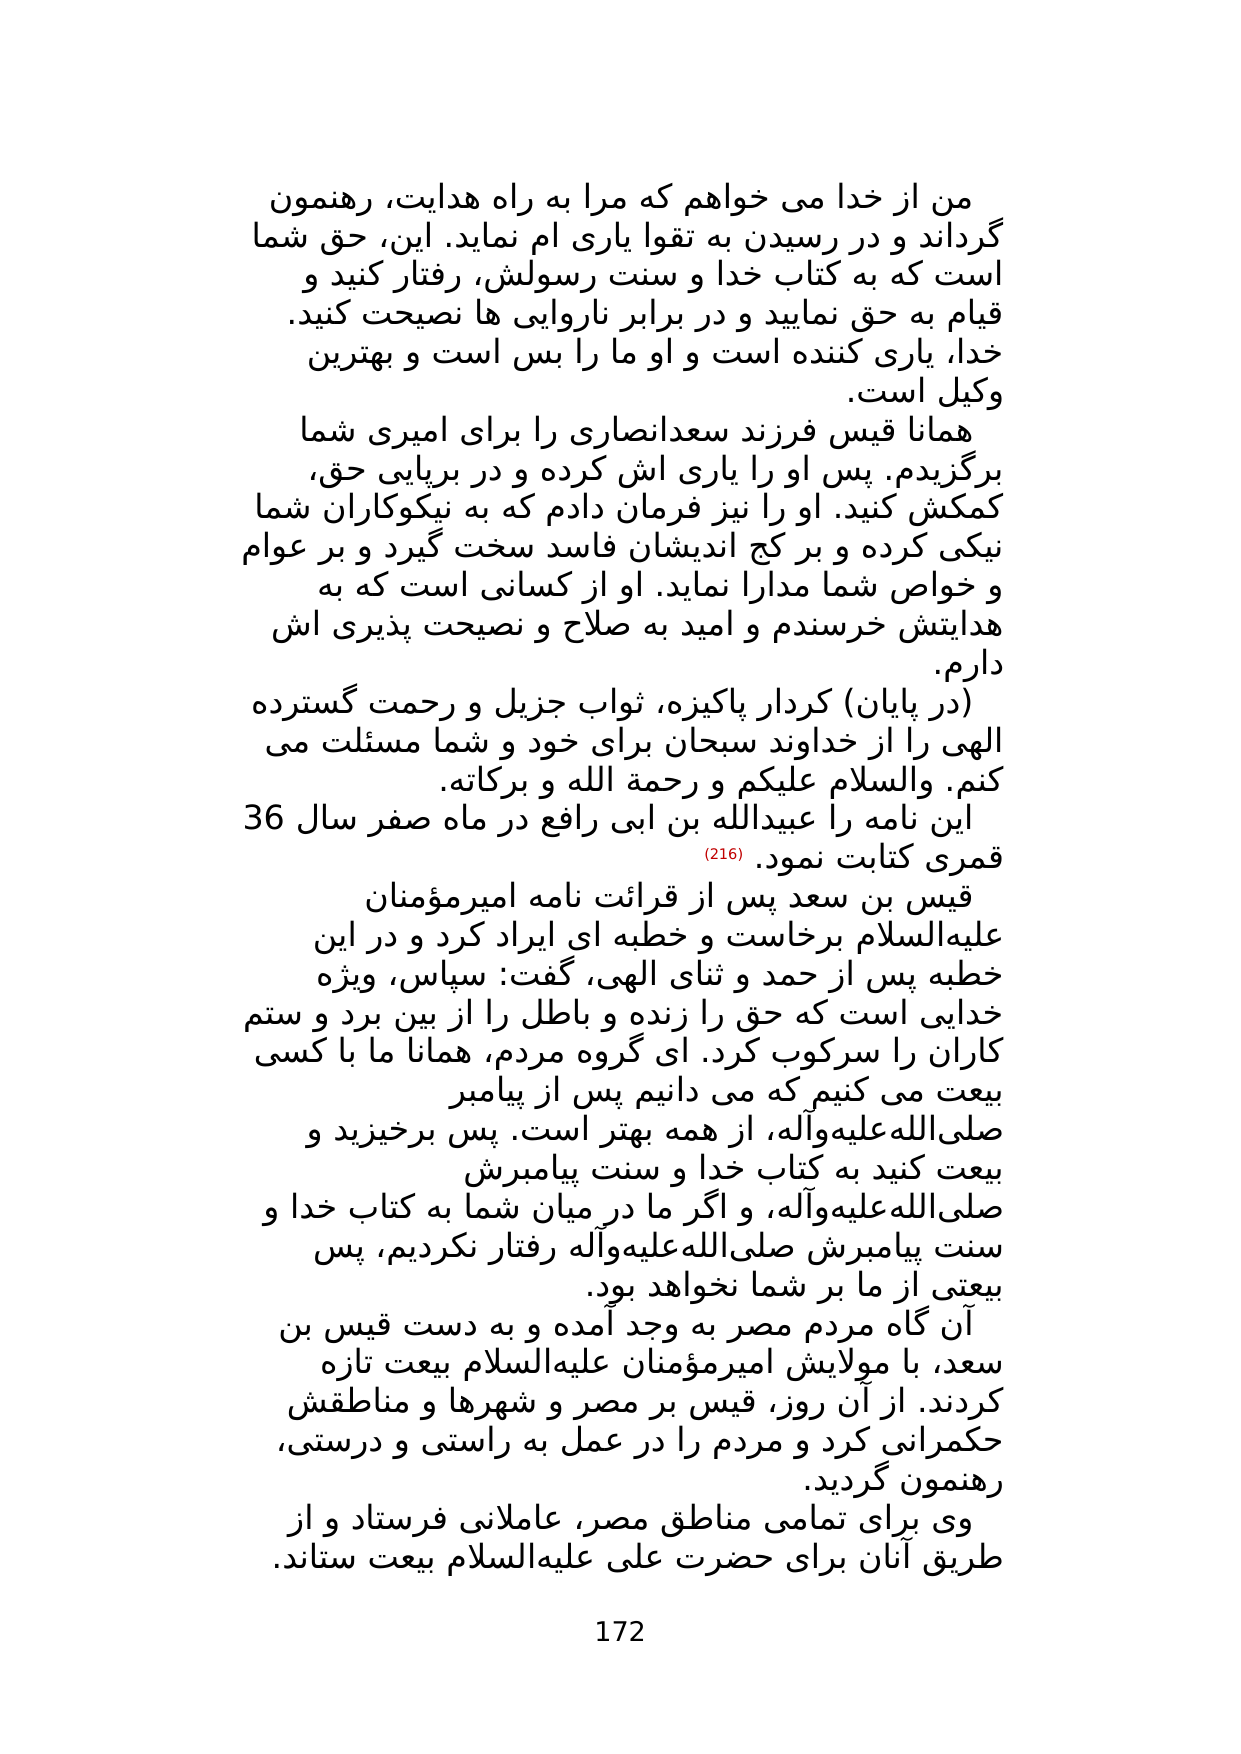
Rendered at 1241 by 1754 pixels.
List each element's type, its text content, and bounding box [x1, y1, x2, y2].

text من از خدا مى خواهم كه مرا به راه هدايت، رهنمون گرداند و در رسيدن به تقوا يارى ام نمايد. اين، حق شما است كه به كتاب خدا و سنت رسولش، رفتار كنيد و قيام به حق نماييد و در برابر ناروايى ها نصيحت كنيد. خدا، يارى كننده است و او ما را بس است و بهترين وكيل است. [236, 177, 1004, 410]
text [236, 1498, 1004, 1576]
text اين نامه را عبيدالله بن ابى رافع در ماه صفر سال 36 قمرى كتابت نمود. (216) [236, 799, 1004, 877]
text همانا قيس فرزند سعدانصارى را براى اميرى شما برگزيدم. پس او را يارى اش كرده و در برپايى حق، كمكش كنيد. او را نيز فرمان دادم كه به نيكوكاران شما نيكى كرده و بر كج انديشان فاسد سخت گيرد و بر عوام و خواص شما مدارا نمايد. او از كسانى است كه به هدايتش خرسندم و اميد به صلاح و نصيحت پذيرى اش دارم. [236, 410, 1004, 682]
text قيس بن سعد پس از قرائت نامه اميرمؤمنان عليه‌السلام برخاست و خطبه اى ايراد كرد و در اين خطبه پس از حمد و ثناى الهى، گفت: سپاس، ويژه خدايى است كه حق را زنده و باطل را از بين برد و ستم كاران را سركوب كرد. اى گروه مردم، همانا ما با كسى بيعت مى كنيم كه مى دانيم پس از پيامبر صلى‌الله‌عليه‌وآله، از همه بهتر است. پس برخيزيد و بيعت كنيد به كتاب خدا و سنت پيامبرش صلى‌الله‌عليه‌وآله، و اگر ما در ميان شما به كتاب خدا و سنت پيامبرش صلى‌الله‌عليه‌وآله رفتار نكرديم، پس بيعتى از ما بر شما نخواهد بود. [236, 877, 1004, 1304]
text آن گاه مردم مصر به وجد آمده و به دست قيس بن سعد، با مولايش اميرمؤمنان عليه‌السلام بيعت تازه كردند. از آن روز، قيس بر مصر و شهرها و مناطقش حكمرانى كرد و مردم را در عمل به راستى و درستى، رهنمون گرديد. [236, 1304, 1004, 1498]
text (در پايان) كردار پاكيزه، ثواب جزيل و رحمت گسترده الهى را از خداوند سبحان براى خود و شما مسئلت مى كنم. والسلام عليكم و رحمة الله و بركاته. [236, 682, 1004, 799]
